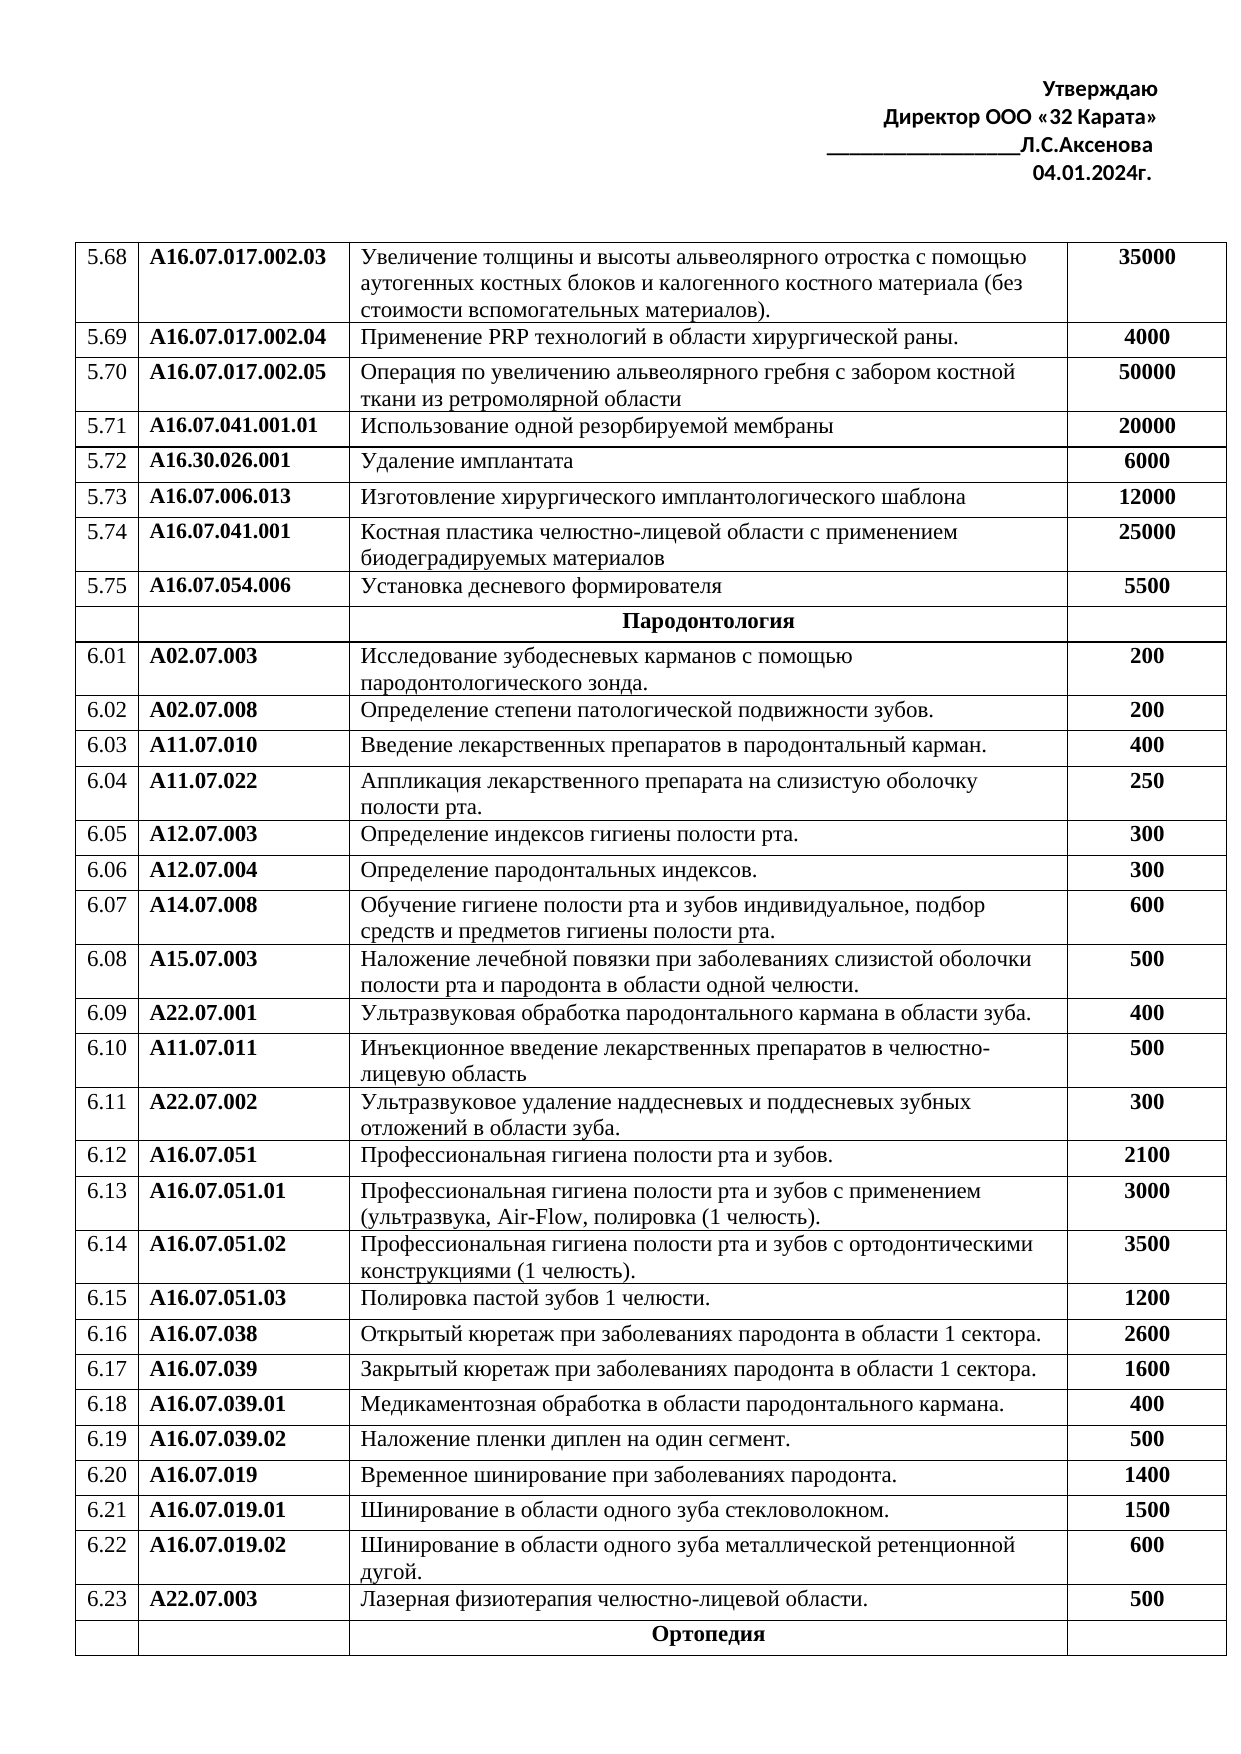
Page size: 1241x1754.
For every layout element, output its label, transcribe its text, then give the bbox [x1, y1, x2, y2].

table_cell Увеличение толщины и высоты альвеолярного отростка с помощью аутогенных костных блоков и калогенного костного материала (без стоимости вспомогательных материалов). [350, 243, 1067, 322]
table_cell 5.69 [76, 323, 138, 357]
table_cell 6.15 [76, 1284, 138, 1318]
table_cell 6.08 [76, 945, 138, 998]
table_cell [139, 1621, 349, 1655]
table_cell А11.07.011 [139, 1034, 349, 1087]
table_cell А16.07.017.002.05 [139, 358, 349, 411]
table_cell 6.22 [76, 1531, 138, 1584]
table_cell 2600 [1068, 1320, 1226, 1354]
table_cell 200 [1068, 643, 1226, 695]
table_cell А02.07.003 [139, 643, 349, 695]
table_cell А16.30.026.001 [139, 448, 349, 482]
table_cell Установка десневого формирователя [350, 572, 1067, 606]
table_cell 500 [1068, 1585, 1226, 1619]
table_cell Ортопедия [350, 1621, 1067, 1655]
table_cell 6.16 [76, 1320, 138, 1354]
table_cell А16.07.019.01 [139, 1496, 349, 1530]
table_cell 6.17 [76, 1355, 138, 1389]
table_cell 300 [1068, 1088, 1226, 1140]
table_cell А16.07.054.006 [139, 572, 349, 606]
table_cell Костная пластика челюстно-лицевой области с применением биодеградируемых материалов [350, 518, 1067, 571]
table_cell А12.07.003 [139, 821, 349, 855]
table_cell [1068, 607, 1226, 641]
table_cell Определение индексов гигиены полости рта. [350, 821, 1067, 855]
table_cell Применение PRP технологий в области хирургической раны. [350, 323, 1067, 357]
table_cell Полировка пастой зубов 1 челюсти. [350, 1284, 1067, 1318]
table_cell [76, 1621, 138, 1655]
table_cell Временное шинирование при заболеваниях пародонта. [350, 1461, 1067, 1495]
table_cell 5.72 [76, 448, 138, 482]
table_cell 6.19 [76, 1426, 138, 1460]
table_cell 250 [1068, 767, 1226, 819]
table_cell А16.07.051 [139, 1141, 349, 1176]
table_cell 4000 [1068, 323, 1226, 357]
table_cell А16.07.051.01 [139, 1177, 349, 1229]
table_cell А16.07.039 [139, 1355, 349, 1389]
table_cell 6.06 [76, 856, 138, 890]
table_cell Введение лекарственных препаратов в пародонтальный карман. [350, 731, 1067, 766]
table_cell Использование одной резорбируемой мембраны [350, 412, 1067, 446]
table_cell 2100 [1068, 1141, 1226, 1176]
table_cell 5.70 [76, 358, 138, 411]
table_cell А16.07.051.02 [139, 1231, 349, 1283]
table_cell 6.20 [76, 1461, 138, 1495]
table_cell 400 [1068, 731, 1226, 766]
table_cell 600 [1068, 1531, 1226, 1584]
table_cell Наложение пленки диплен на один сегмент. [350, 1426, 1067, 1460]
table_cell 5.68 [76, 243, 138, 322]
table_cell 1600 [1068, 1355, 1226, 1389]
table_cell 6.14 [76, 1231, 138, 1283]
table_cell 500 [1068, 1426, 1226, 1460]
table_cell А22.07.001 [139, 999, 349, 1033]
table_cell [76, 607, 138, 641]
table_cell Удаление имплантата [350, 448, 1067, 482]
table_cell 6.09 [76, 999, 138, 1033]
table_cell А15.07.003 [139, 945, 349, 998]
table_cell 600 [1068, 891, 1226, 944]
table_cell 20000 [1068, 412, 1226, 446]
table_cell 5500 [1068, 572, 1226, 606]
table_cell 400 [1068, 1390, 1226, 1424]
table_cell Обучение гигиене полости рта и зубов индивидуальное, подбор средств и предметов гигиены полости рта. [350, 891, 1067, 944]
table_cell Исследование зубодесневых карманов с помощью пародонтологического зонда. [350, 643, 1067, 695]
table_cell 6.12 [76, 1141, 138, 1176]
table_cell 5.71 [76, 412, 138, 446]
table_cell Ультразвуковое удаление наддесневых и поддесневых зубных отложений в области зуба. [350, 1088, 1067, 1140]
table_cell 6.04 [76, 767, 138, 819]
table_cell А16.07.041.001 [139, 518, 349, 571]
table_cell [139, 607, 349, 641]
table_cell А16.07.019.02 [139, 1531, 349, 1584]
table_cell Медикаментозная обработка в области пародонтального кармана. [350, 1390, 1067, 1424]
table_cell А16.07.041.001.01 [139, 412, 349, 446]
table_cell А11.07.022 [139, 767, 349, 819]
table_cell Инъекционное введение лекарственных препаратов в челюстно-лицевую область [350, 1034, 1067, 1087]
table_cell 500 [1068, 945, 1226, 998]
table_cell Профессиональная гигиена полости рта и зубов с ортодонтическими конструкциями (1 челюсть). [350, 1231, 1067, 1283]
table_cell 6.11 [76, 1088, 138, 1140]
table_cell Профессиональная гигиена полости рта и зубов. [350, 1141, 1067, 1176]
table_cell 500 [1068, 1034, 1226, 1087]
table_cell А12.07.004 [139, 856, 349, 890]
table_cell 12000 [1068, 483, 1226, 517]
table_cell 6.18 [76, 1390, 138, 1424]
table_cell А16.07.039.01 [139, 1390, 349, 1424]
table_cell 5.73 [76, 483, 138, 517]
table_cell 6.03 [76, 731, 138, 766]
table_cell 6.02 [76, 696, 138, 730]
table_cell Определение пародонтальных индексов. [350, 856, 1067, 890]
table_cell 300 [1068, 856, 1226, 890]
table_cell 300 [1068, 821, 1226, 855]
table_cell 3000 [1068, 1177, 1226, 1229]
table_cell Пародонтология [350, 607, 1067, 641]
table_cell Ультразвуковая обработка пародонтального кармана в области зуба. [350, 999, 1067, 1033]
table_cell Аппликация лекарственного препарата на слизистую оболочку полости рта. [350, 767, 1067, 819]
table_cell Лазерная физиотерапия челюстно-лицевой области. [350, 1585, 1067, 1619]
table_cell А22.07.002 [139, 1088, 349, 1140]
table_cell А16.07.039.02 [139, 1426, 349, 1460]
table_cell 6.01 [76, 643, 138, 695]
table_cell Определение степени патологической подвижности зубов. [350, 696, 1067, 730]
table_cell А22.07.003 [139, 1585, 349, 1619]
table_cell 200 [1068, 696, 1226, 730]
table_cell 6.10 [76, 1034, 138, 1087]
table_cell 3500 [1068, 1231, 1226, 1283]
table_cell 1200 [1068, 1284, 1226, 1318]
table_cell А11.07.010 [139, 731, 349, 766]
table_cell Операция по увеличению альвеолярного гребня с забором костной ткани из ретромолярной области [350, 358, 1067, 411]
table_cell 1400 [1068, 1461, 1226, 1495]
table_cell 25000 [1068, 518, 1226, 571]
table_cell А16.07.017.002.03 [139, 243, 349, 322]
table_cell 50000 [1068, 358, 1226, 411]
table_cell 5.75 [76, 572, 138, 606]
table_cell 5.74 [76, 518, 138, 571]
table_cell А16.07.038 [139, 1320, 349, 1354]
table_cell Шинирование в области одного зуба металлической ретенционной дугой. [350, 1531, 1067, 1584]
table_cell Открытый кюретаж при заболеваниях пародонта в области 1 сектора. [350, 1320, 1067, 1354]
table_cell А16.07.019 [139, 1461, 349, 1495]
table_cell Закрытый кюретаж при заболеваниях пародонта в области 1 сектора. [350, 1355, 1067, 1389]
table_cell 400 [1068, 999, 1226, 1033]
table_cell Наложение лечебной повязки при заболеваниях слизистой оболочки полости рта и пародонта в области одной челюсти. [350, 945, 1067, 998]
table_cell А16.07.051.03 [139, 1284, 349, 1318]
table_cell 35000 [1068, 243, 1226, 322]
table_cell 6.23 [76, 1585, 138, 1619]
table_cell 6000 [1068, 448, 1226, 482]
table_cell 1500 [1068, 1496, 1226, 1530]
table_cell Профессиональная гигиена полости рта и зубов с применением (ультразвука, Air-Flow, полировка (1 челюсть). [350, 1177, 1067, 1229]
table_cell А16.07.017.002.04 [139, 323, 349, 357]
table_cell [1068, 1621, 1226, 1655]
table_cell 6.13 [76, 1177, 138, 1229]
table_cell 6.21 [76, 1496, 138, 1530]
table_cell А14.07.008 [139, 891, 349, 944]
table_cell А16.07.006.013 [139, 483, 349, 517]
table_cell 6.05 [76, 821, 138, 855]
table_cell А02.07.008 [139, 696, 349, 730]
table_cell Изготовление хирургического имплантологического шаблона [350, 483, 1067, 517]
table_cell 6.07 [76, 891, 138, 944]
table_cell Шинирование в области одного зуба стекловолокном. [350, 1496, 1067, 1530]
